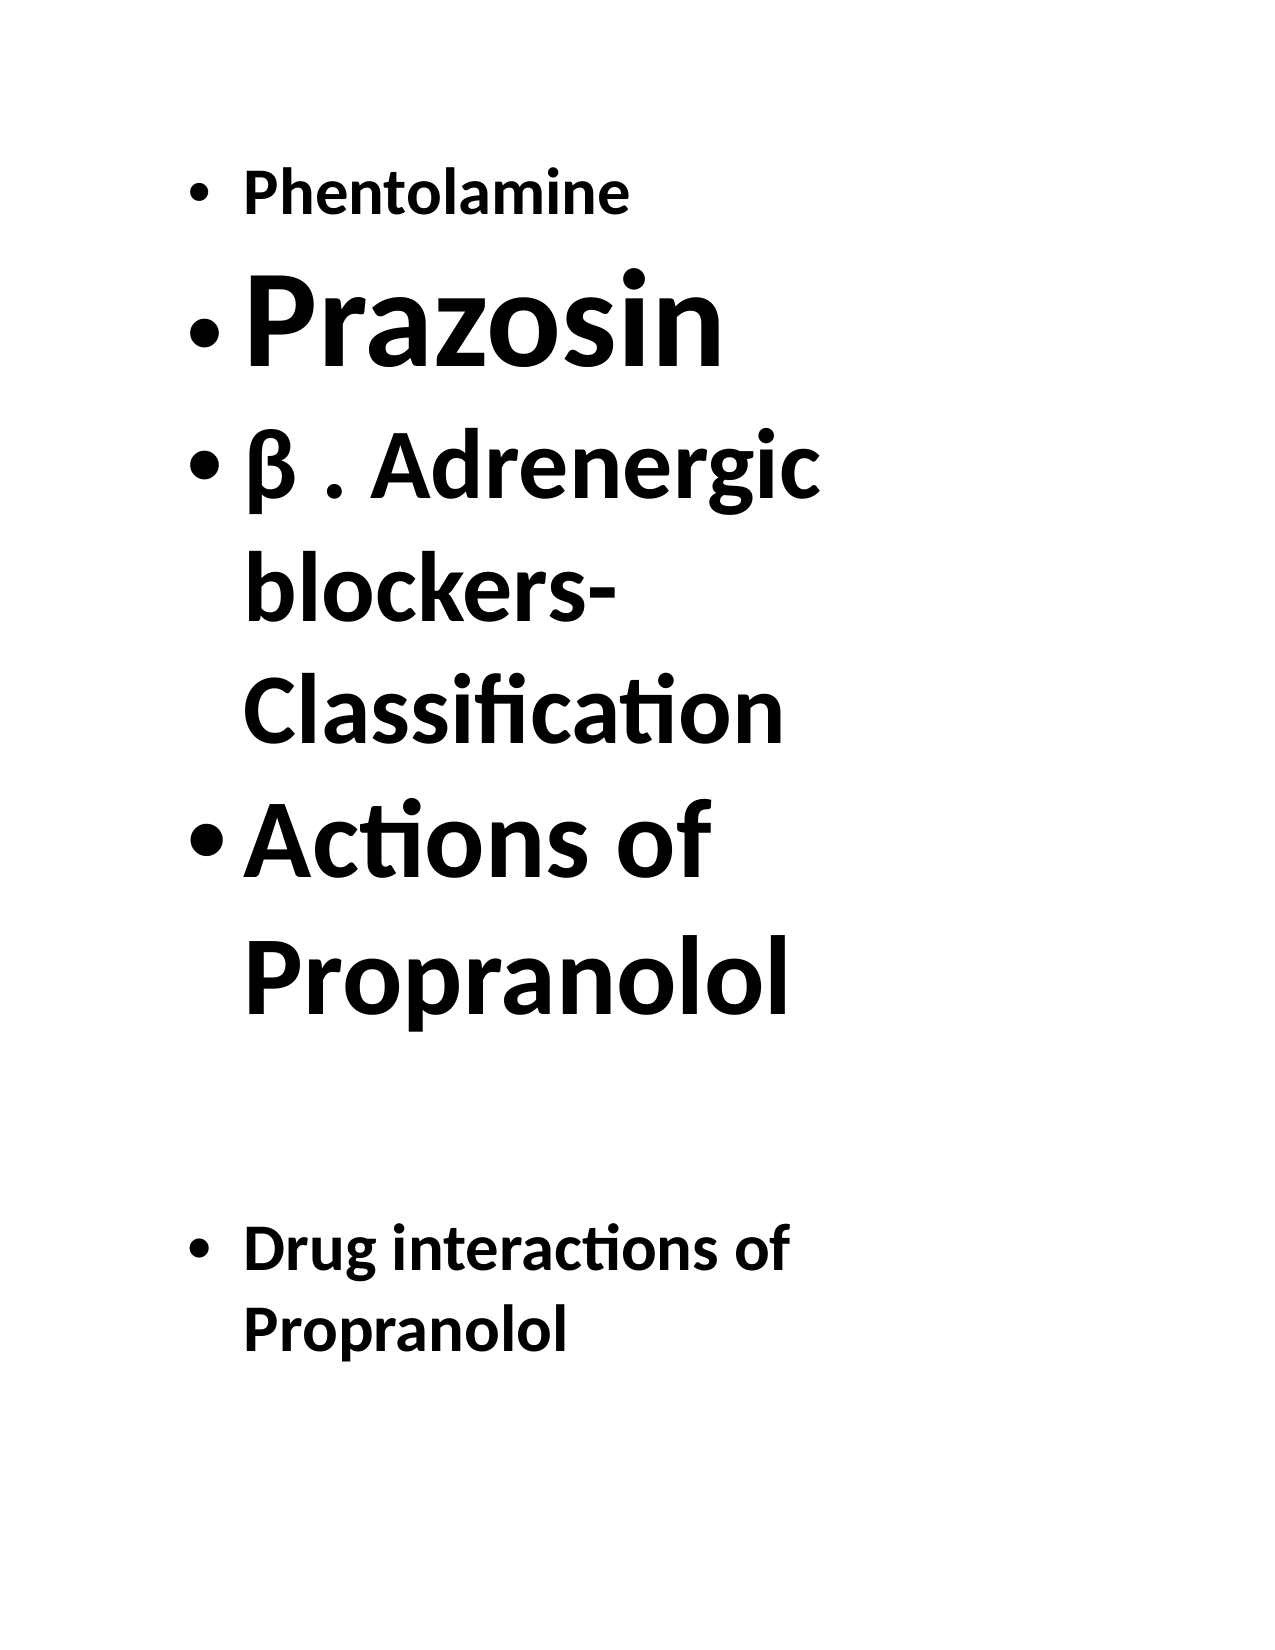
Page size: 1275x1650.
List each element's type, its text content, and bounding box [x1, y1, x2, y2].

list Phentolamine [187, 150, 1087, 231]
list β . Adrenergic blockers- Classification [187, 402, 1087, 768]
list Actions of Propranolol [187, 768, 1087, 1043]
list Drug interactions of Propranolol [187, 1205, 1087, 1368]
list Prazosin [187, 231, 1087, 402]
